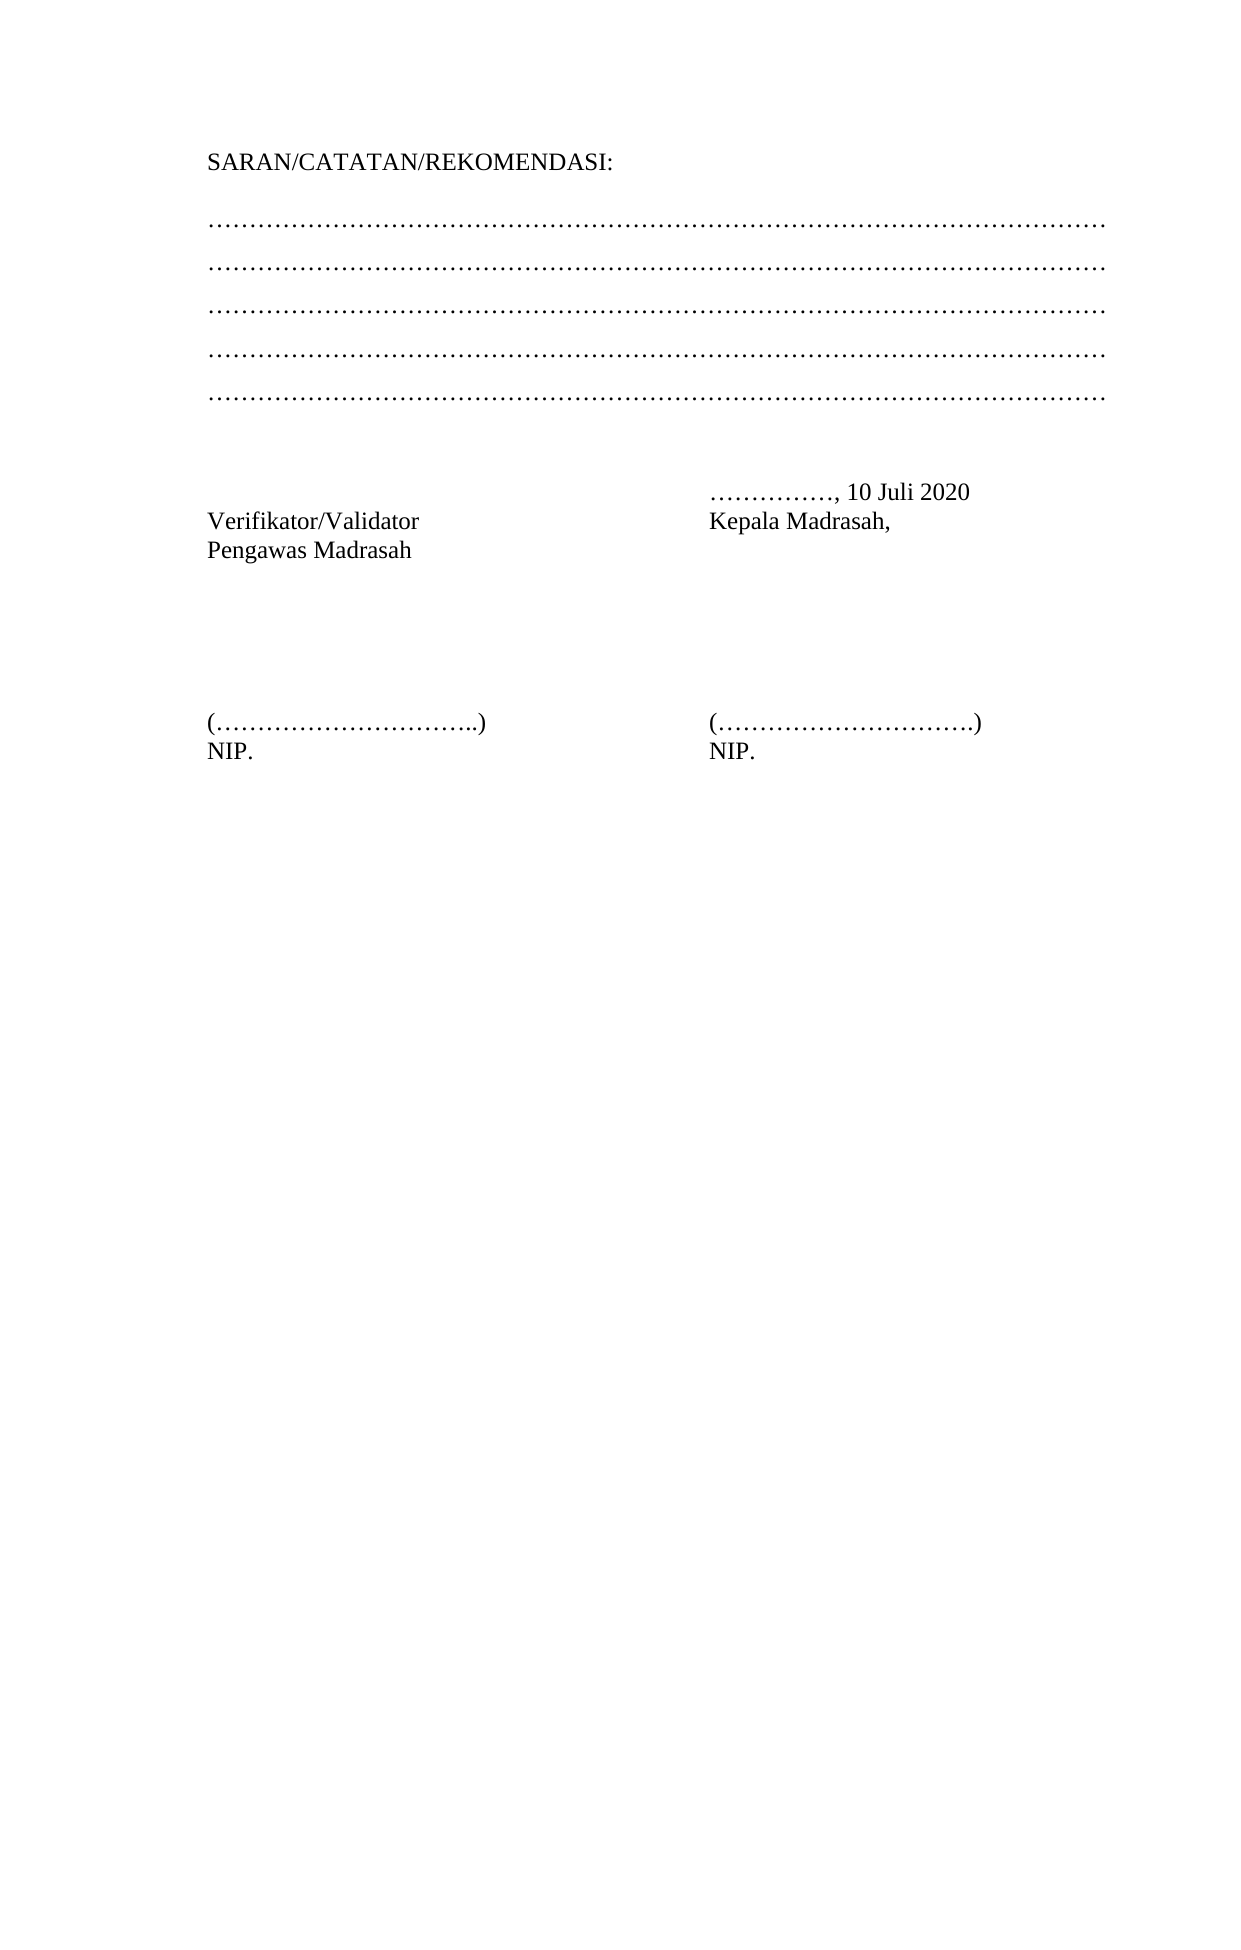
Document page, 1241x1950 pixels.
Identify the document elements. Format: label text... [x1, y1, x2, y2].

text Verifikator/Validator Kepala Madrasah, [207, 506, 1122, 535]
text ……………………………………………………………………………………………………………………………………………………………………………………………………………………………………………………………………………………………………………………………………………………………………………………………………………………………………………………………………………………………… [207, 204, 1122, 406]
text SARAN/CATATAN/REKOMENDASI: [207, 147, 1122, 176]
text Pengawas Madrasah [207, 535, 1122, 564]
text (…………………………..) (………………………….) [207, 707, 1122, 736]
text NIP. NIP. [207, 736, 1122, 765]
text ……………, [207, 477, 1122, 506]
